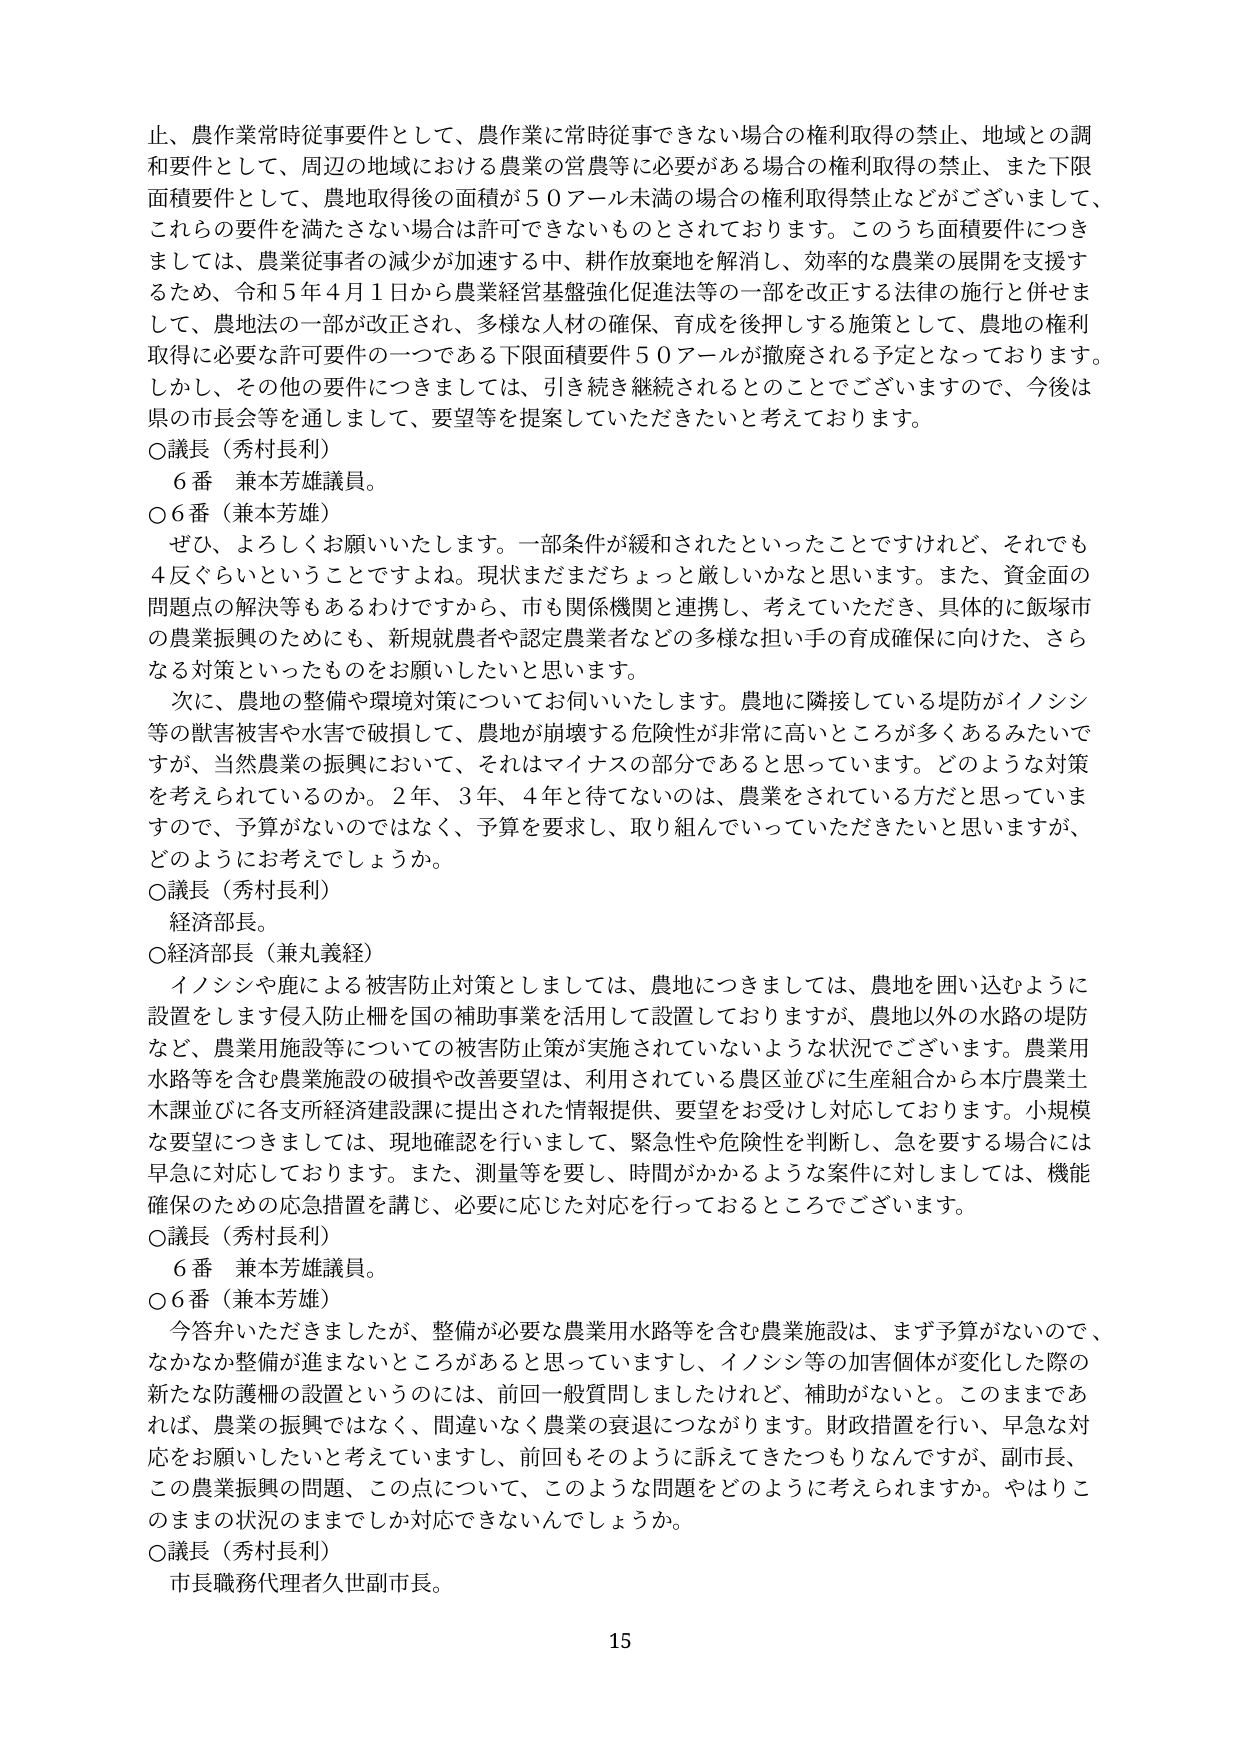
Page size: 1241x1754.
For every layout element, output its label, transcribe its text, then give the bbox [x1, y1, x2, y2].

text ○６番（兼本芳雄） [148, 496, 1092, 527]
text 次に、農地の整備や環境対策についてお伺いいたします。農地に隣接している堤防がイノシシ等の獣害被害や水害で破損して、農地が崩壊する危険性が非常に高いところが多くあるみたいですが、当然農業の振興において、それはマイナスの部分であると思っています。どのような対策を考えられているのか。２年、３年、４年と待てないのは、農業をされている方だと思っていますので、予算がないのではなく、予算を要求し、取り組んでいっていただきたいと思いますが、どのようにお考えでしょうか。 [148, 684, 1092, 873]
text ○議長（秀村長利） [148, 1219, 1092, 1251]
text ○議長（秀村長利） [148, 873, 1092, 905]
text ６番 兼本芳雄議員。 [148, 464, 1092, 496]
text ○６番（兼本芳雄） [148, 1283, 1092, 1314]
text イノシシや鹿による被害防止対策としましては、農地につきましては、農地を囲い込むように設置をします侵入防止柵を国の補助事業を活用して設置しておりますが、農地以外の水路の堤防など、農業用施設等についての被害防止策が実施されていないような状況でございます。農業用水路等を含む農業施設の破損や改善要望は、利用されている農区並びに生産組合から本庁農業土木課並びに各支所経済建設課に提出された情報提供、要望をお受けし対応しております。小規模な要望につきましては、現地確認を行いまして、緊急性や危険性を判断し、急を要する場合には早急に対応しております。また、測量等を要し、時間がかかるような案件に対しましては、機能確保のための応急措置を講じ、必要に応じた対応を行っておるところでございます。 [148, 968, 1092, 1219]
text ぜひ、よろしくお願いいたします。一部条件が緩和されたといったことですけれど、それでも４反ぐらいということですよね。現状まだまだちょっと厳しいかなと思います。また、資金面の問題点の解決等もあるわけですから、市も関係機関と連携し、考えていただき、具体的に飯塚市の農業振興のためにも、新規就農者や認定農業者などの多様な担い手の育成確保に向けた、さらなる対策といったものをお願いしたいと思います。 [148, 527, 1092, 684]
text 経済部長。 [148, 905, 1092, 936]
text ○経済部長（兼丸義経） [148, 936, 1092, 968]
text 市長職務代理者久世副市長。 [148, 1566, 1092, 1597]
text ○議長（秀村長利） [148, 1534, 1092, 1566]
text ○議長（秀村長利） [148, 433, 1092, 464]
text 今答弁いただきましたが、整備が必要な農業用水路等を含む農業施設は、まず予算がないので、なかなか整備が進まないところがあると思っていますし、イノシシ等の加害個体が変化した際の新たな防護柵の設置というのには、前回一般質問しましたけれど、補助がないと。このままであれば、農業の振興ではなく、間違いなく農業の衰退につながります。財政措置を行い、早急な対応をお願いしたいと考えていますし、前回もそのように訴えてきたつもりなんですが、副市長、この農業振興の問題、この点について、このような問題をどのように考えられますか。やはりこのままの状況のままでしか対応できないんでしょうか。 [148, 1314, 1092, 1534]
text ６番 兼本芳雄議員。 [148, 1251, 1092, 1283]
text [148, 118, 1092, 433]
